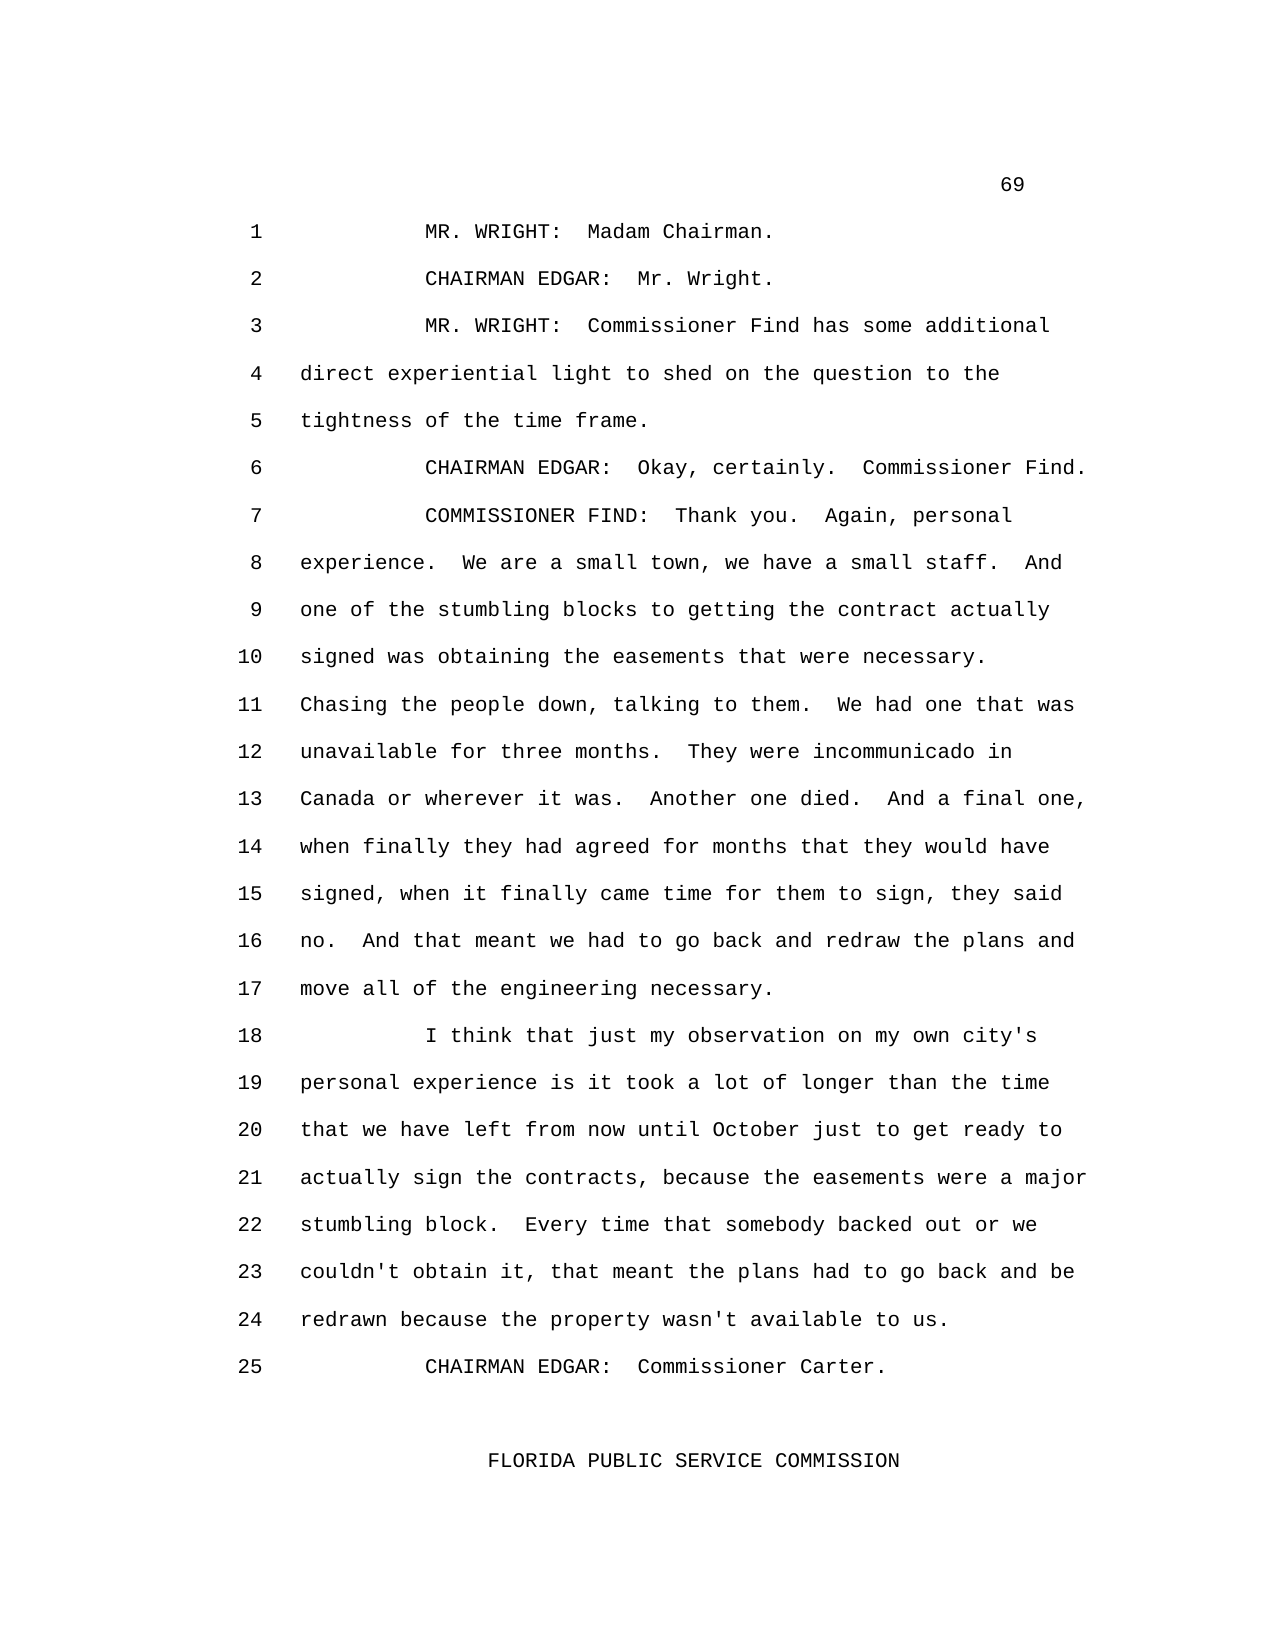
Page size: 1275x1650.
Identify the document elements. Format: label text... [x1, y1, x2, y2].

text 3 MR. WRIGHT: Commissioner Find has some additional [137, 316, 1138, 339]
text 21 actually sign the contracts, because the easements were a major [137, 1167, 1138, 1190]
text 25 CHAIRMAN EDGAR: Commissioner Carter. [137, 1356, 1138, 1379]
text 20 that we have left from now until October just to get ready to [137, 1119, 1138, 1143]
text 15 signed, when it finally came time for them to sign, they said [137, 883, 1138, 907]
text 19 personal experience is it took a lot of longer than the time [137, 1072, 1138, 1096]
text 22 stumbling block. Every time that somebody backed out or we [137, 1214, 1138, 1238]
text 69 [137, 174, 1138, 197]
text 18 I think that just my observation on my own city's [137, 1025, 1138, 1048]
text 24 redrawn because the property wasn't available to us. [137, 1309, 1138, 1332]
text 9 one of the stumbling blocks to getting the contract actually [137, 599, 1138, 623]
text 12 unavailable for three months. They were incommunicado in [137, 741, 1138, 765]
text 2 CHAIRMAN EDGAR: Mr. Wright. [137, 268, 1138, 292]
text 10 signed was obtaining the easements that were necessary. [137, 647, 1138, 670]
text 5 tightness of the time frame. [137, 410, 1138, 434]
text FLORIDA PUBLIC SERVICE COMMISSION [137, 1451, 1138, 1474]
text 8 experience. We are a small town, we have a small staff. And [137, 552, 1138, 576]
text 4 direct experiential light to shed on the question to the [137, 363, 1138, 386]
text 1 MR. WRIGHT: Madam Chairman. [137, 221, 1138, 244]
text 17 move all of the engineering necessary. [137, 978, 1138, 1001]
text 23 couldn't obtain it, that meant the plans had to go back and be [137, 1261, 1138, 1285]
text 16 no. And that meant we had to go back and redraw the plans and [137, 930, 1138, 954]
text 13 Canada or wherever it was. Another one died. And a final one, [137, 788, 1138, 812]
text 7 COMMISSIONER FIND: Thank you. Again, personal [137, 505, 1138, 528]
text 6 CHAIRMAN EDGAR: Okay, certainly. Commissioner Find. [137, 457, 1138, 481]
text 11 Chasing the people down, talking to them. We had one that was [137, 694, 1138, 717]
text 14 when finally they had agreed for months that they would have [137, 836, 1138, 859]
